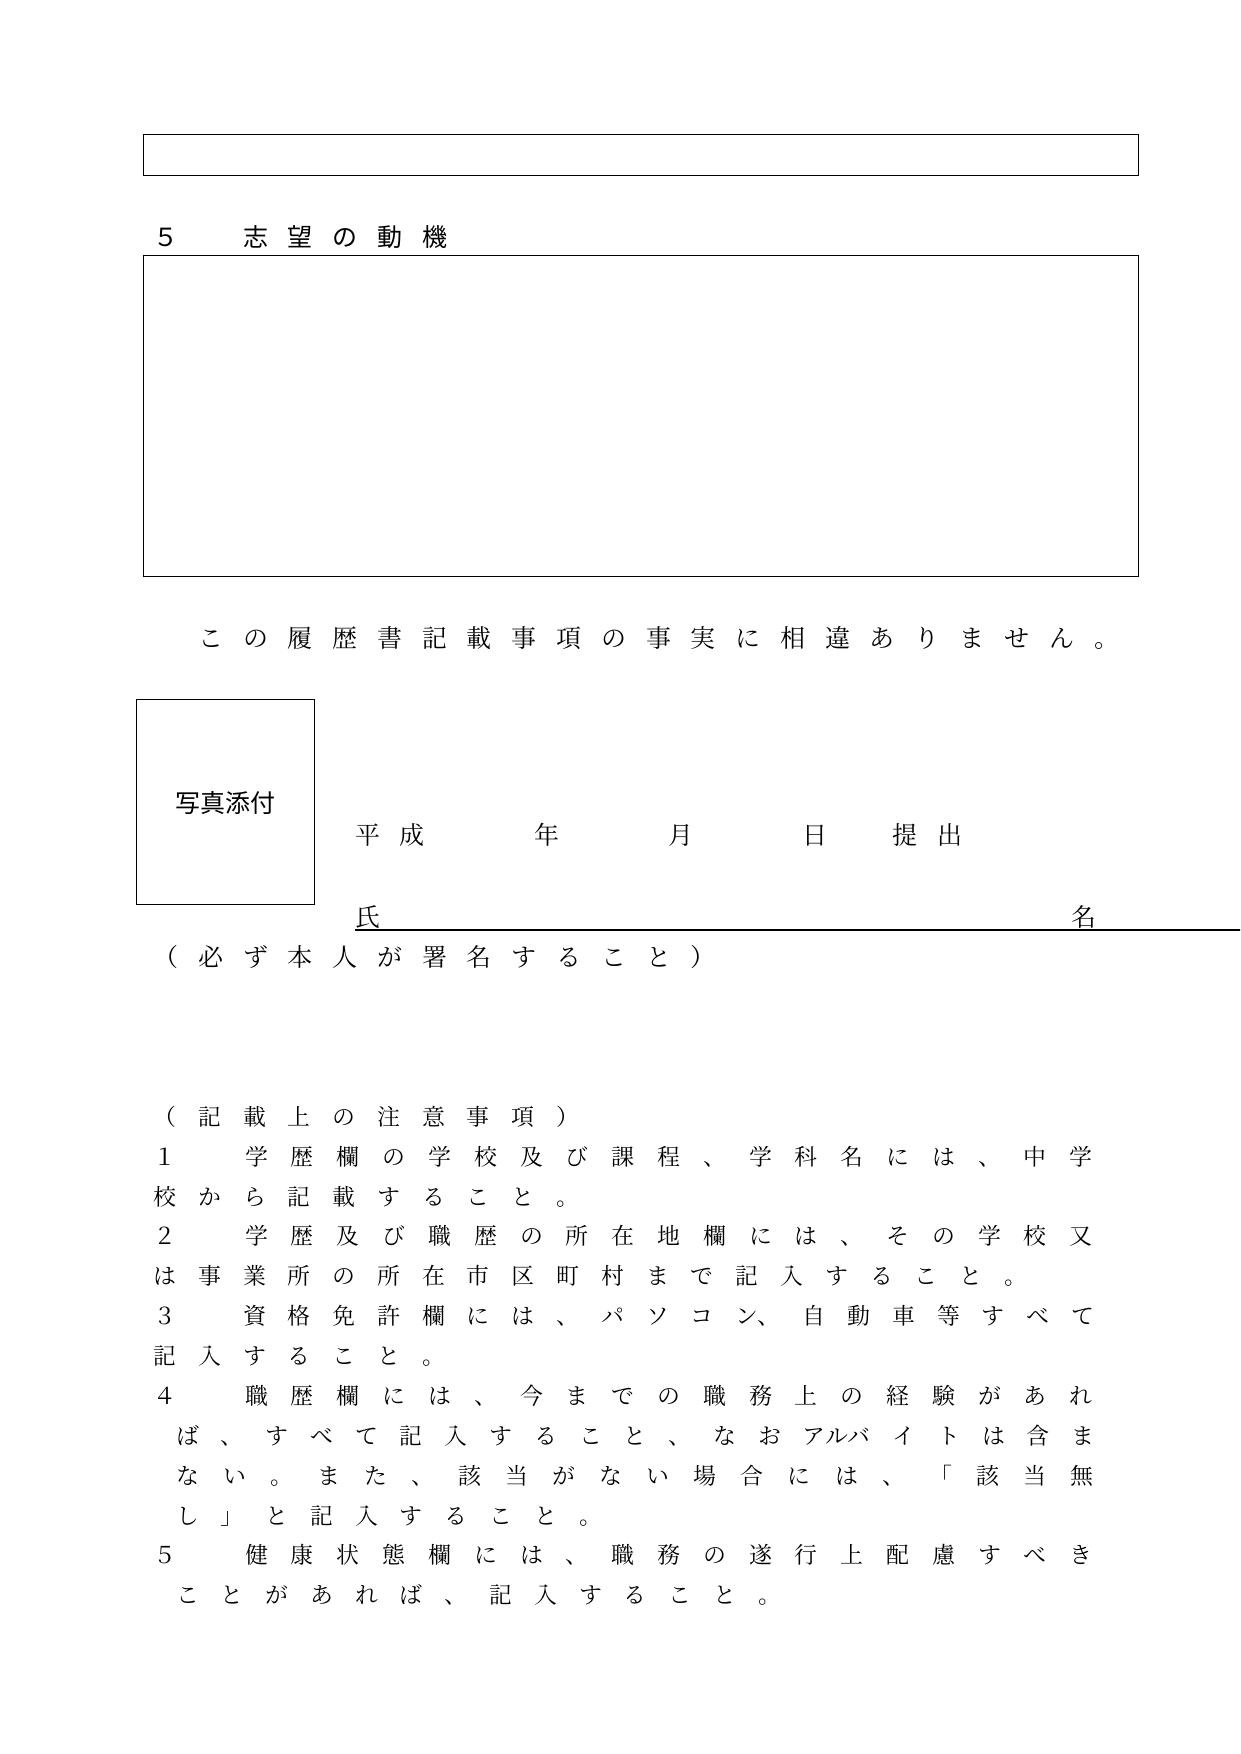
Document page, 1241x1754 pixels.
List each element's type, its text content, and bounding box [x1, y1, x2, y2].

text ４ 職歴欄には、今までの職務上の経験があれば、すべて記入すること、なおアルバイトは含まない。また、該当がない場合には、「該当無し」と記入すること。 [153, 1374, 1116, 1534]
text 氏 名 （必ず本人が署名すること） [153, 896, 1116, 976]
table_header [144, 135, 1138, 174]
text ５ 健康状態欄には、職務の遂行上配慮すべきことがあれば、記入すること。 [153, 1534, 1116, 1614]
text ２ 学歴及び職歴の所在地欄には、その学校又は事業所の所在市区町村まで記入すること。 [153, 1215, 1116, 1295]
table_header [144, 256, 1138, 576]
text １ 学歴欄の学校及び課程、学科名には、中学校から記載すること。 [153, 1135, 1116, 1215]
text この履歴書記載事項の事実に相違ありません。 [153, 617, 1116, 656]
text ５ 志望の動機 [153, 216, 1116, 255]
table_header 写真添付 [137, 700, 314, 904]
text 平成 年 月 日 提出 [315, 816, 1116, 856]
text （記載上の注意事項） [153, 1095, 1116, 1135]
text ３ 資格免許欄には、パソコン、自動車等すべて記入すること。 [153, 1295, 1116, 1374]
